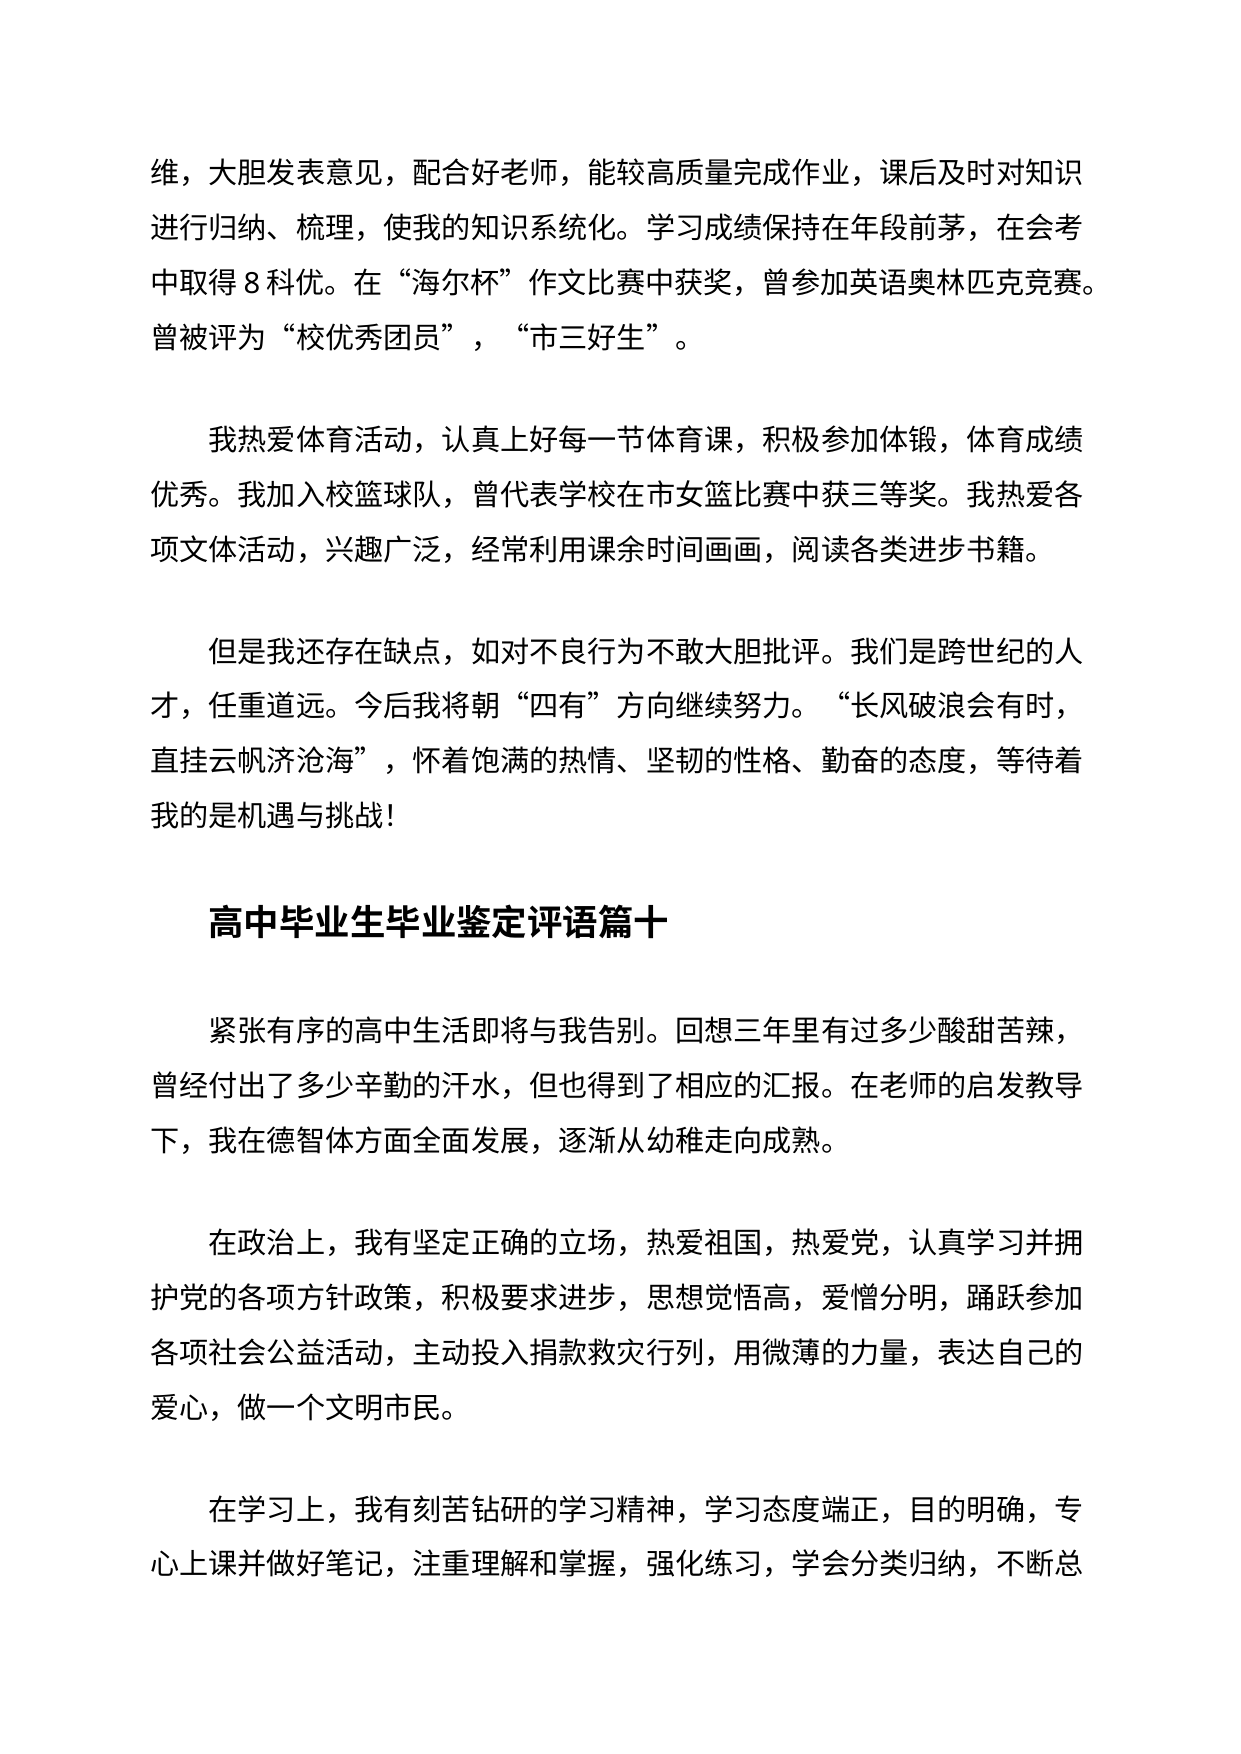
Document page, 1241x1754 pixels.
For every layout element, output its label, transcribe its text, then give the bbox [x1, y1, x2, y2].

text 高中毕业生毕业鉴定评语篇十 [150, 894, 1090, 946]
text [150, 1486, 1090, 1583]
text 紧张有序的高中生活即将与我告别。回想三年里有过多少酸甜苦辣，曾经付出了多少辛勤的汗水，但也得到了相应的汇报。在老师的启发教导下，我在德智体方面全面发展，逐渐从幼稚走向成熟。 [150, 1008, 1090, 1160]
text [150, 150, 1090, 357]
text 但是我还存在缺点，如对不良行为不敢大胆批评。我们是跨世纪的人才，任重道远。今后我将朝“四有”方向继续努力。“长风破浪会有时，直挂云帆济沧海”，怀着饱满的热情、坚韧的性格、勤奋的态度，等待着我的是机遇与挑战！ [150, 628, 1090, 835]
text 在政治上，我有坚定正确的立场，热爱祖国，热爱党，认真学习并拥护党的各项方针政策，积极要求进步，思想觉悟高，爱憎分明，踊跃参加各项社会公益活动，主动投入捐款救灾行列，用微薄的力量，表达自己的爱心，做一个文明市民。 [150, 1219, 1090, 1427]
text 我热爱体育活动，认真上好每一节体育课，积极参加体锻，体育成绩优秀。我加入校篮球队，曾代表学校在市女篮比赛中获三等奖。我热爱各项文体活动，兴趣广泛，经常利用课余时间画画，阅读各类进步书籍。 [150, 417, 1090, 569]
